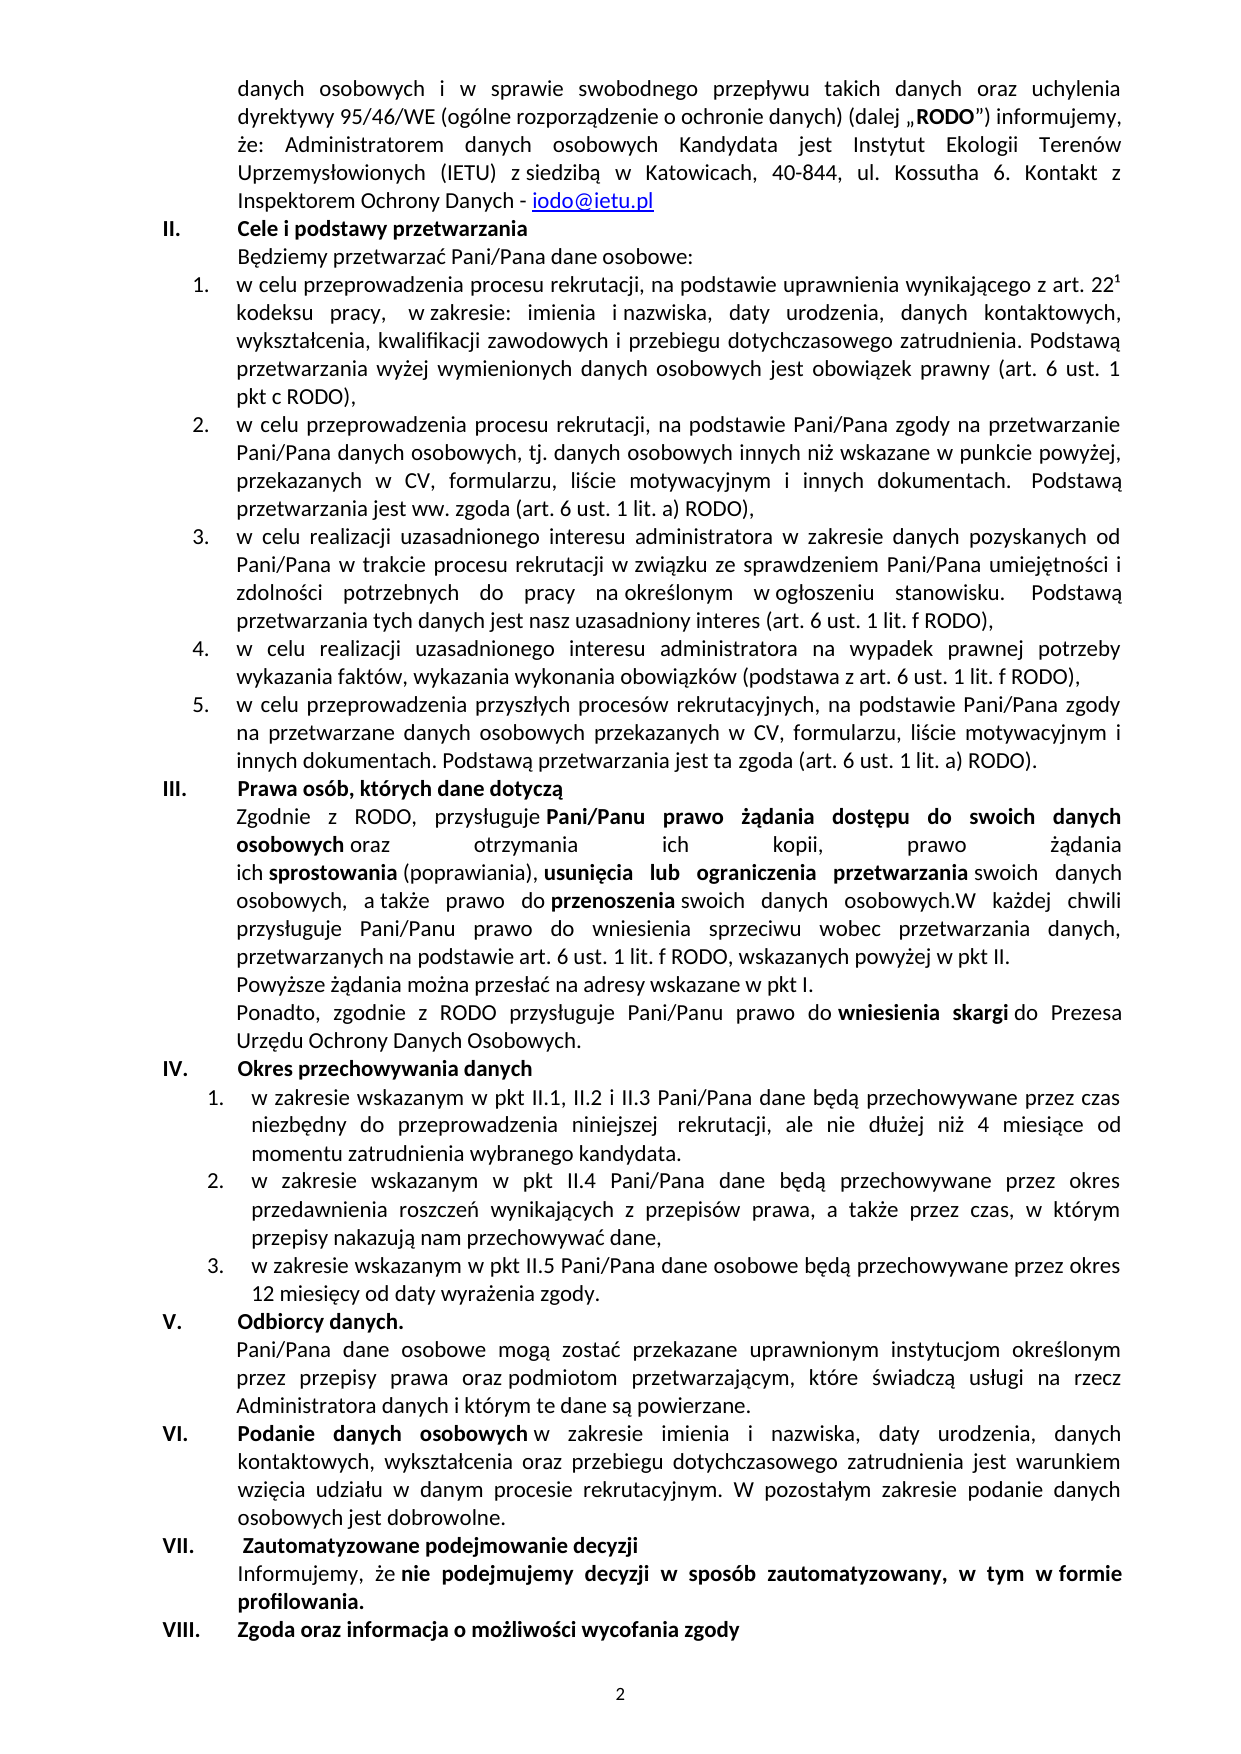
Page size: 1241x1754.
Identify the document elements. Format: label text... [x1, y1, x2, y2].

list Prawa osób, których dane dotyczą [162, 774, 1122, 802]
list Odbiorcy danych. [162, 1307, 1122, 1335]
list w celu realizacji uzasadnionego interesu administratora na wypadek prawnej potrzeby wykazania faktów, wykazania wykonania obowiązków (podstawa z art. 6 ust. 1 lit. f RODO), [192, 634, 1122, 690]
text Informujemy, że nie podejmujemy decyzji w sposób zautomatyzowany, w tym w formie profilowania. [237, 1559, 1122, 1615]
text Ponadto, zgodnie z RODO przysługuje Pani/Panu prawo do wniesienia skargi do Prezesa Urzędu Ochrony Danych Osobowych. [236, 998, 1122, 1054]
text Będziemy przetwarzać Pani/Pana dane osobowe: [164, 242, 1122, 270]
list Okres przechowywania danych [162, 1054, 1122, 1083]
list Zgoda oraz informacja o możliwości wycofania zgody [162, 1615, 1122, 1643]
text Powyższe żądania można przesłać na adresy wskazane w pkt I. [162, 971, 1122, 998]
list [162, 74, 1122, 214]
list w celu przeprowadzenia procesu rekrutacji, na podstawie Pani/Pana zgody na przetwarzanie Pani/Pana danych osobowych, tj. danych osobowych innych niż wskazane w punkcie powyżej, przekazanych w CV, formularzu, liście motywacyjnym i innych dokumentach. Podstawą przetwarzania jest ww. zgoda (art. 6 ust. 1 lit. a) RODO), [192, 410, 1122, 522]
list w zakresie wskazanym w pkt II.4 Pani/Pana dane będą przechowywane przez okres przedawnienia roszczeń wynikających z przepisów prawa, a także przez czas, w którym przepisy nakazują nam przechowywać dane, [207, 1167, 1122, 1251]
list w celu realizacji uzasadnionego interesu administratora w zakresie danych pozyskanych od Pani/Pana w trakcie procesu rekrutacji w związku ze sprawdzeniem Pani/Pana umiejętności i zdolności potrzebnych do pracy na określonym w ogłoszeniu stanowisku. Podstawą przetwarzania tych danych jest nasz uzasadniony interes (art. 6 ust. 1 lit. f RODO), [192, 522, 1122, 634]
list w zakresie wskazanym w pkt II.5 Pani/Pana dane osobowe będą przechowywane przez okres 12 miesięcy od daty wyrażenia zgody. [207, 1251, 1122, 1307]
list w zakresie wskazanym w pkt II.1, II.2 i II.3 Pani/Pana dane będą przechowywane przez czas niezbędny do przeprowadzenia niniejszej rekrutacji, ale nie dłużej niż 4 miesiące od momentu zatrudnienia wybranego kandydata. [207, 1083, 1122, 1167]
list Cele i podstawy przetwarzania [162, 214, 1122, 242]
list w celu przeprowadzenia przyszłych procesów rekrutacyjnych, na podstawie Pani/Pana zgody na przetwarzane danych osobowych przekazanych w CV, formularzu, liście motywacyjnym i innych dokumentach. Podstawą przetwarzania jest ta zgoda (art. 6 ust. 1 lit. a) RODO). [192, 690, 1122, 774]
list w celu przeprowadzenia procesu rekrutacji, na podstawie uprawnienia wynikającego z art. 22¹ kodeksu pracy, w zakresie: imienia i nazwiska, daty urodzenia, danych kontaktowych, wykształcenia, kwalifikacji zawodowych i przebiegu dotychczasowego zatrudnienia. Podstawą przetwarzania wyżej wymienionych danych osobowych jest obowiązek prawny (art. 6 ust. 1 pkt c RODO), [192, 270, 1122, 410]
text Zgodnie z RODO, przysługuje Pani/Panu prawo żądania dostępu do swoich danych osobowych oraz otrzymania ich kopii, prawo żądania ich sprostowania (poprawiania), usunięcia lub ograniczenia przetwarzania swoich danych osobowych, a także prawo do przenoszenia swoich danych osobowych.W każdej chwili przysługuje Pani/Panu prawo do wniesienia sprzeciwu wobec przetwarzania danych, przetwarzanych na podstawie art. 6 ust. 1 lit. f RODO, wskazanych powyżej w pkt II. [236, 802, 1122, 971]
list Zautomatyzowane podejmowanie decyzji [162, 1531, 1122, 1559]
text Pani/Pana dane osobowe mogą zostać przekazane uprawnionym instytucjom określonym przez przepisy prawa oraz podmiotom przetwarzającym, które świadczą usługi na rzecz Administratora danych i którym te dane są powierzane. [236, 1335, 1122, 1419]
list Podanie danych osobowych w zakresie imienia i nazwiska, daty urodzenia, danych kontaktowych, wykształcenia oraz przebiegu dotychczasowego zatrudnienia jest warunkiem wzięcia udziału w danym procesie rekrutacyjnym. W pozostałym zakresie podanie danych osobowych jest dobrowolne. [162, 1419, 1122, 1531]
